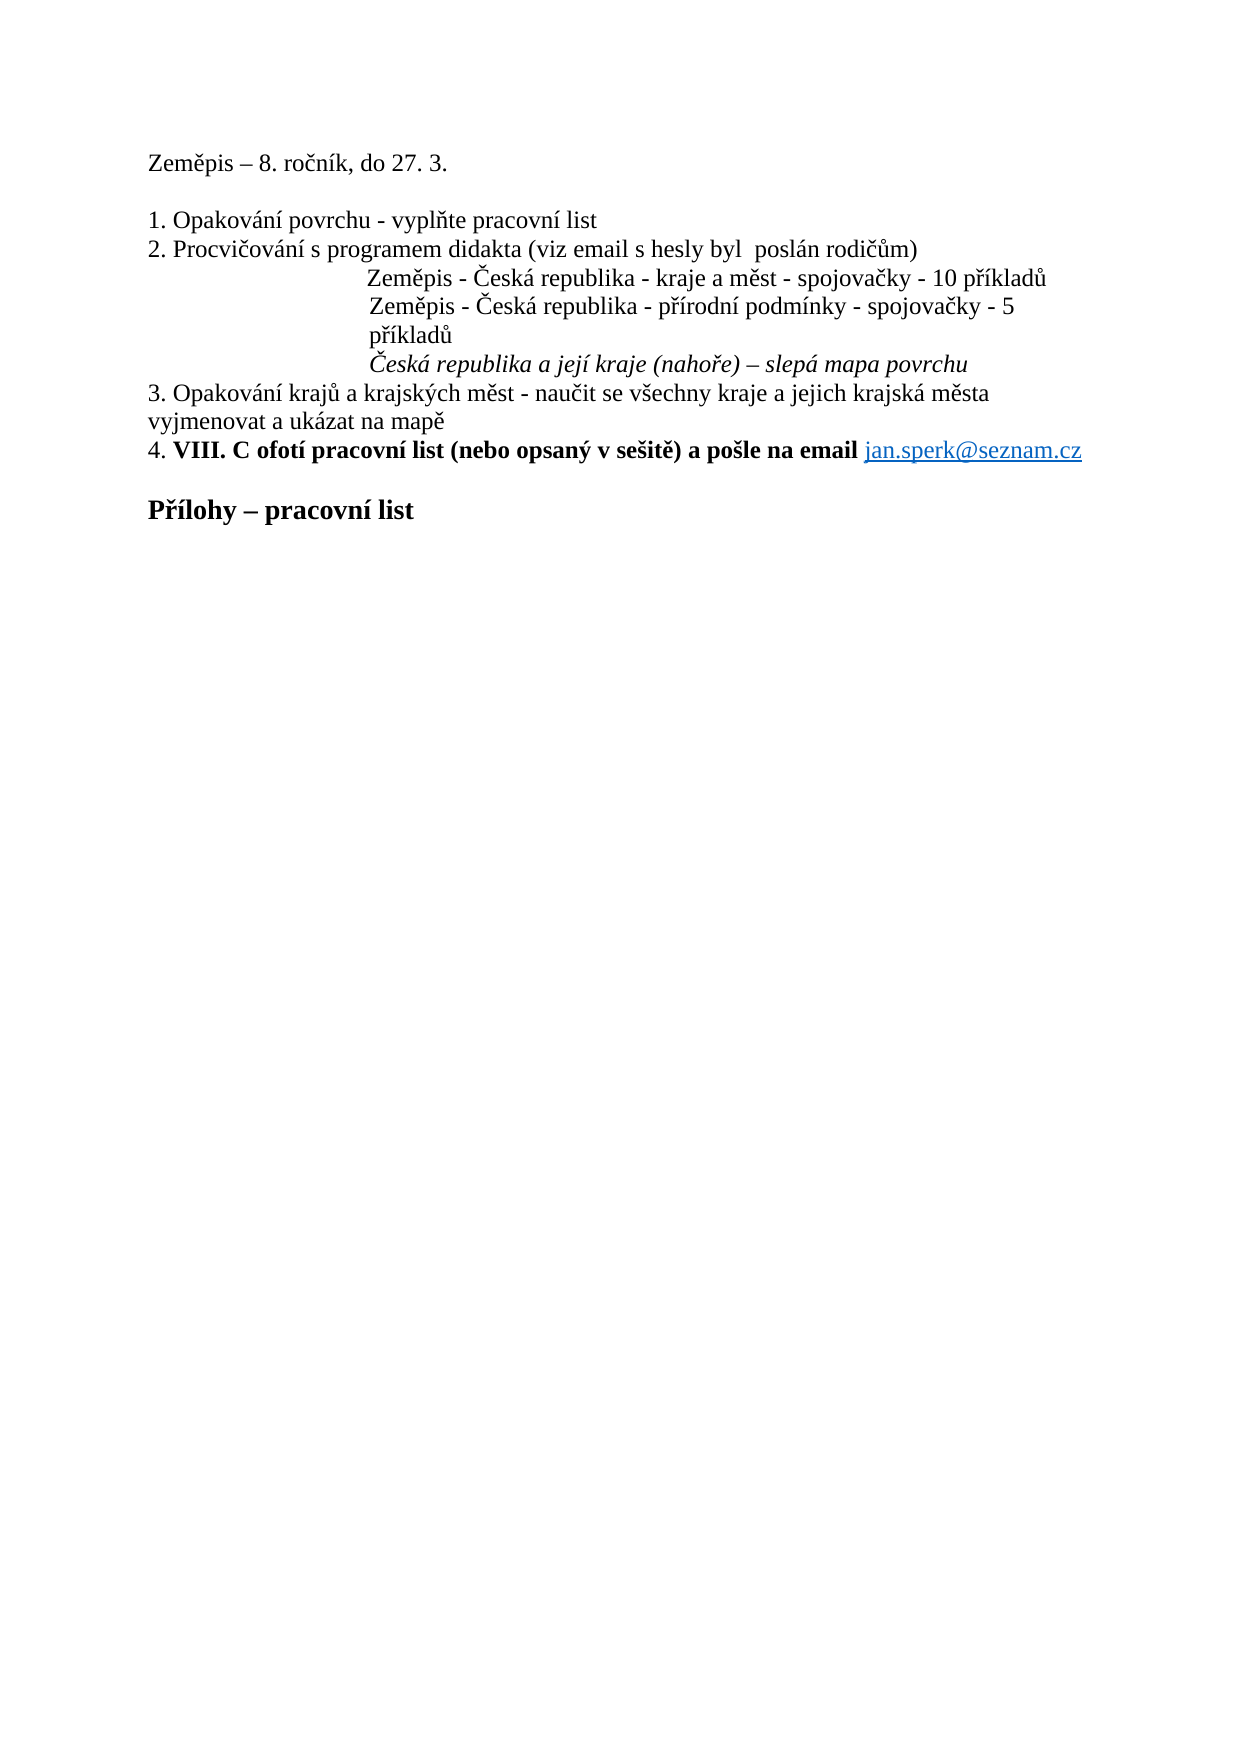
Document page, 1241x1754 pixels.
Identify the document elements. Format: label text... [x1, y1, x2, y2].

text Zeměpis - Česká republika - kraje a měst - spojovačky - 10 příkladů [148, 263, 1093, 291]
text Přílohy – pracovní list [148, 493, 1093, 525]
text 3. Opakování krajů a krajských měst - naučit se všechny kraje a jejich krajská města vyjmenovat a ukázat na mapě [148, 378, 1093, 435]
text 2. Procvičování s programem didakta (viz email s hesly byl poslán rodičům) [148, 234, 1093, 263]
text Česká republika a její kraje (nahoře) – slepá mapa povrchu [148, 349, 1093, 378]
text Zeměpis – 8. ročník, do 27. 3. [148, 148, 1093, 176]
text Zeměpis - Česká republika - přírodní podmínky - spojovačky - 5 příkladů [369, 291, 1093, 349]
text 1. Opakování povrchu - vyplňte pracovní list [148, 205, 1093, 234]
text 4. VIII. C ofotí pracovní list (nebo opsaný v sešitě) a pošle na email jan.sperk@seznam.cz [148, 435, 1093, 464]
